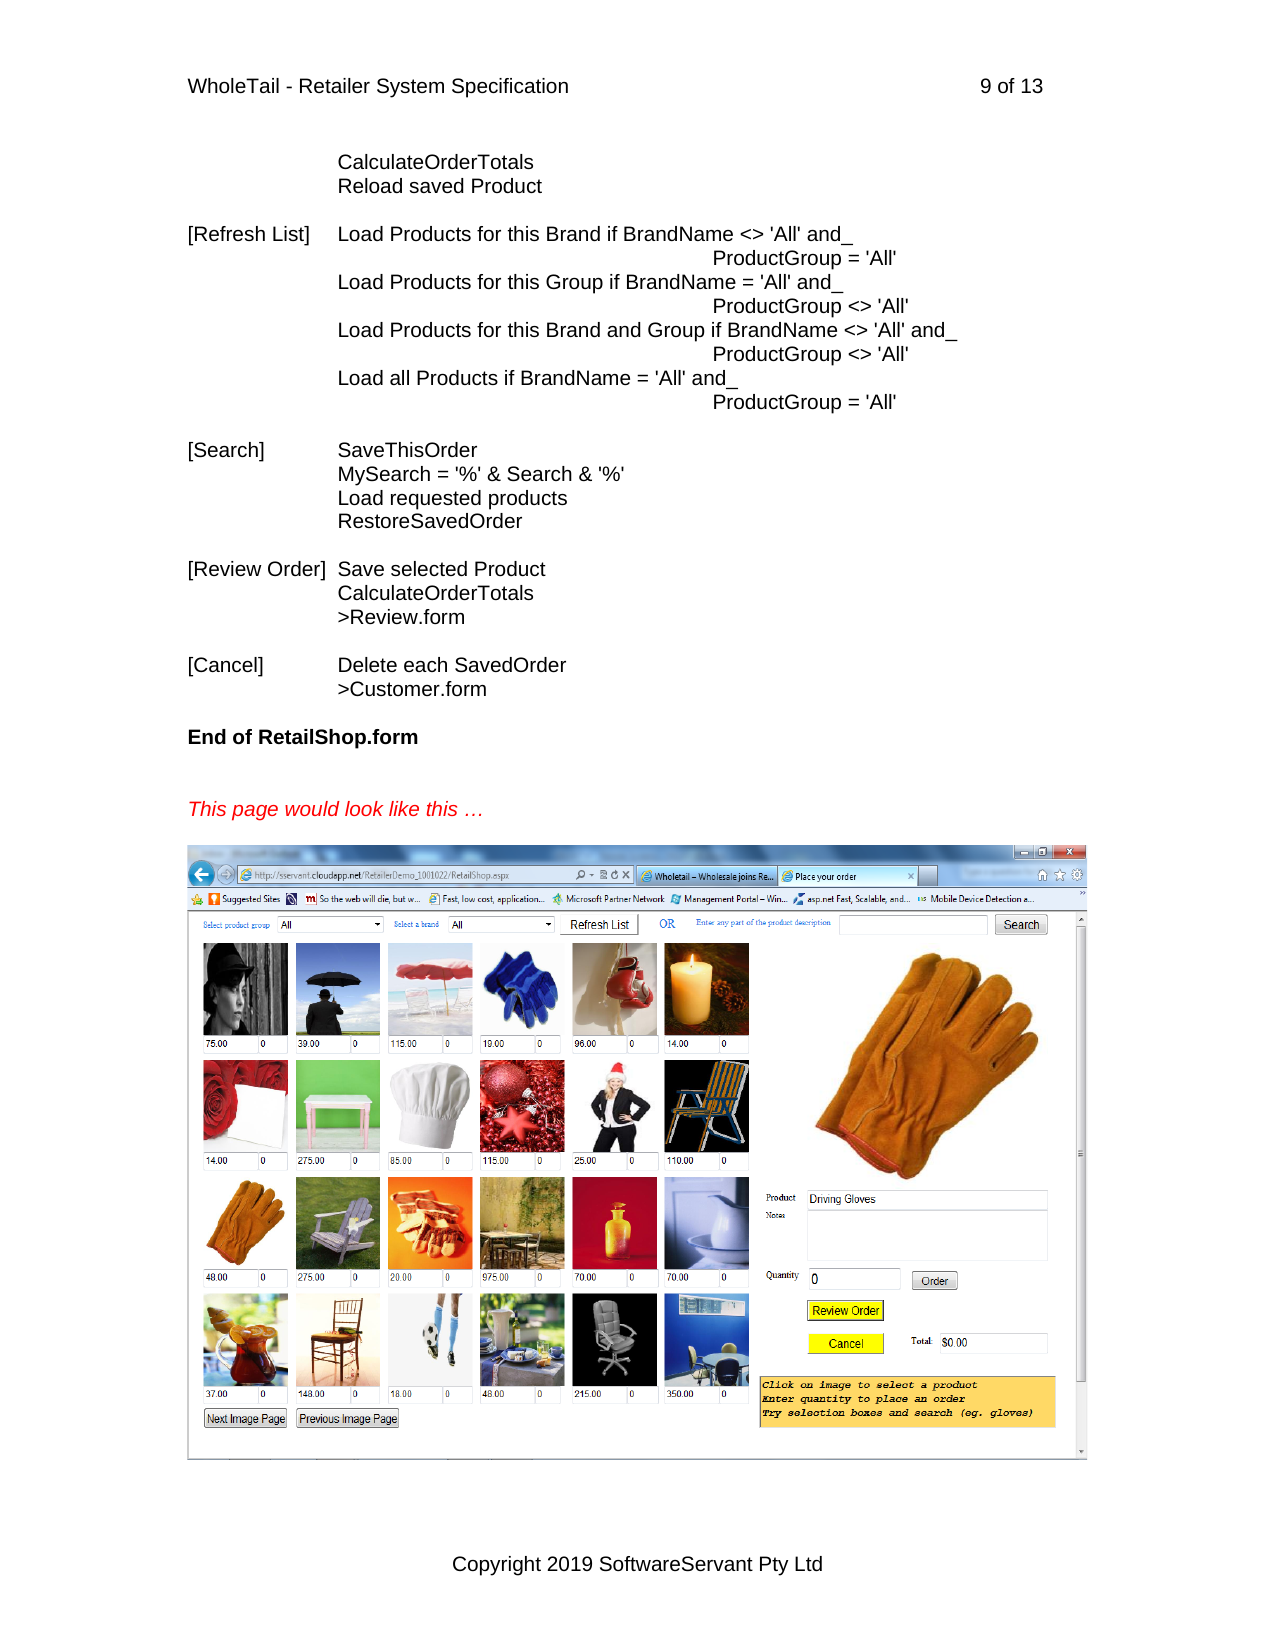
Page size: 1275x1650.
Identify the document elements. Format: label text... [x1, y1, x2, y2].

text >Customer.form [262, 677, 1088, 701]
text Load all Products if BrandName = 'All' and_ [187, 366, 1088, 389]
text [Cancel] Delete each SavedOrder [187, 653, 1088, 677]
picture [187, 845, 1088, 1460]
text [Review Order] Save selected Product [187, 557, 1088, 581]
text [Search] SaveThisOrder [187, 437, 1088, 461]
text ProductGroup <> 'All' [187, 294, 1088, 318]
text CalculateOrderTotals [262, 581, 1088, 605]
text >Review.form [262, 605, 1088, 629]
text Load requested products [262, 485, 1088, 509]
text [Refresh List] Load Products for this Brand if BrandName <> 'All' and_ [187, 222, 1088, 246]
text ProductGroup <> 'All' [187, 342, 1088, 366]
text This page would look like this … [187, 797, 1088, 821]
text ProductGroup = 'All' [637, 389, 1088, 413]
text ProductGroup = 'All' [637, 246, 1088, 270]
text Load Products for this Group if BrandName = 'All' and_ [187, 270, 1088, 294]
text MySearch = '%' & Search & '%' [262, 461, 1088, 485]
text End of RetailShop.form [187, 725, 1088, 749]
text Load Products for this Brand and Group if BrandName <> 'All' and_ [187, 318, 1088, 342]
text Reload saved Product [262, 174, 1088, 198]
text RestoreSavedOrder [262, 509, 1088, 533]
text CalculateOrderTotals [187, 150, 1088, 174]
